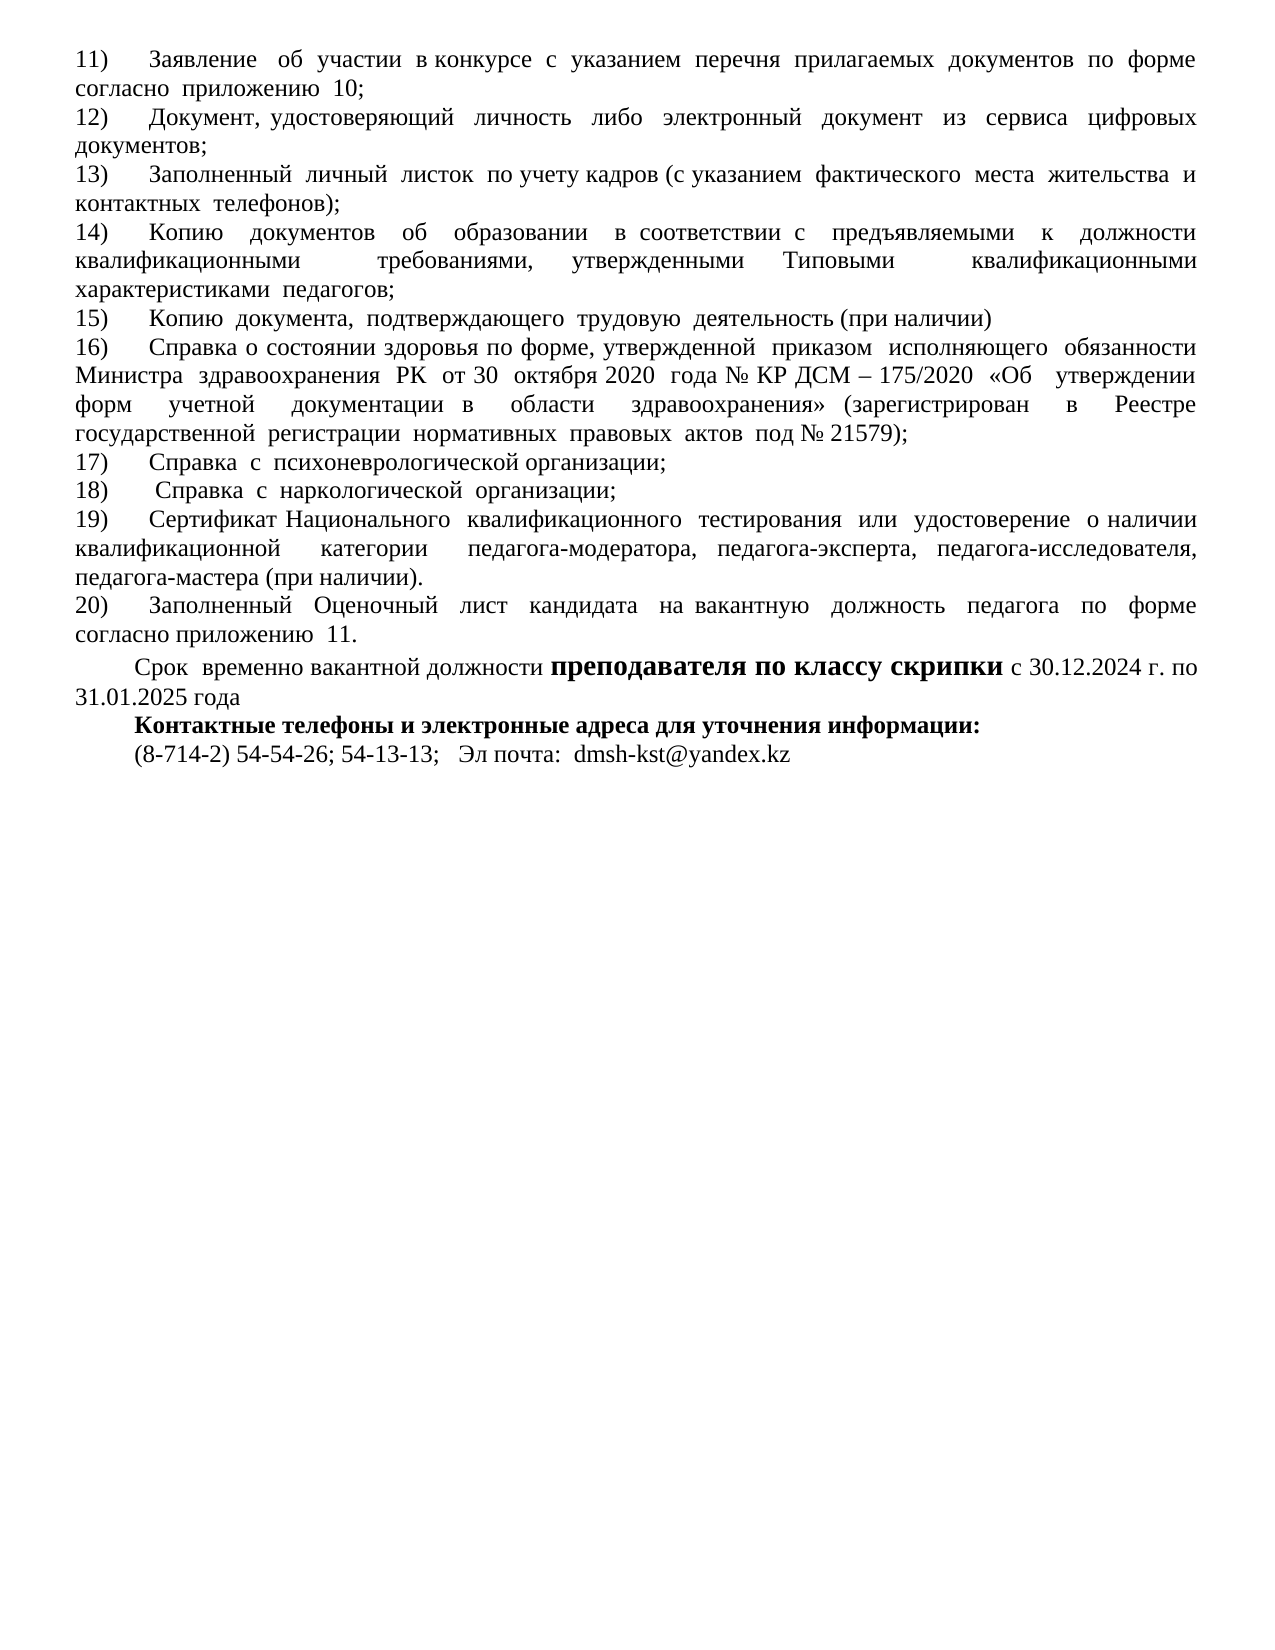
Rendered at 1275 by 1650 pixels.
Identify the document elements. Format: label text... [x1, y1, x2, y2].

list Заполненный личный листок по учету кадров (с указанием фактического места жительства и контактных телефонов); [75, 159, 1198, 217]
list Заполненный Оценочный лист кандидата на вакантную должность педагога по форме согласно приложению 11. [75, 591, 1198, 648]
list Справка с наркологической организации; [75, 476, 1198, 504]
list Справка о состоянии здоровья по форме, утвержденной приказом исполняющего обязанности Министра здравоохранения РК от 30 октября 2020 года № КР ДСМ – 175/2020 «Об утверждении форм учетной документации в области здравоохранения» (зарегистрирован в Реестре государственной регистрации нормативных правовых актов под № 21579); [75, 332, 1198, 447]
list Документ, удостоверяющий личность либо электронный документ из сервиса цифровых документов; [75, 102, 1198, 159]
list Заявление об участии в конкурсе с указанием перечня прилагаемых документов по форме согласно приложению 10; [75, 44, 1198, 102]
list Копию документов об образовании в соответствии с предъявляемыми к должности квалификационными требованиями, утвержденными Типовыми квалификационными характеристиками педагогов; [75, 217, 1198, 303]
text Срок временно вакантной должности преподавателя по классу скрипки с 30.12.2024 г. по 31.01.2025 года [75, 648, 1198, 710]
list Копию документа, подтверждающего трудовую деятельность (при наличии) [75, 303, 1198, 332]
list Сертификат Национального квалификационного тестирования или удостоверение о наличии квалификационной категории педагога-модератора, педагога-эксперта, педагога-исследователя, педагога-мастера (при наличии). [75, 504, 1198, 591]
text Контактные телефоны и электронные адреса для уточнения информации: [75, 710, 1198, 739]
list Справка с психоневрологической организации; [75, 447, 1198, 476]
text (8-714-2) 54-54-26; 54-13-13; Эл почта: dmsh-kst@yandex.kz [75, 739, 1198, 768]
